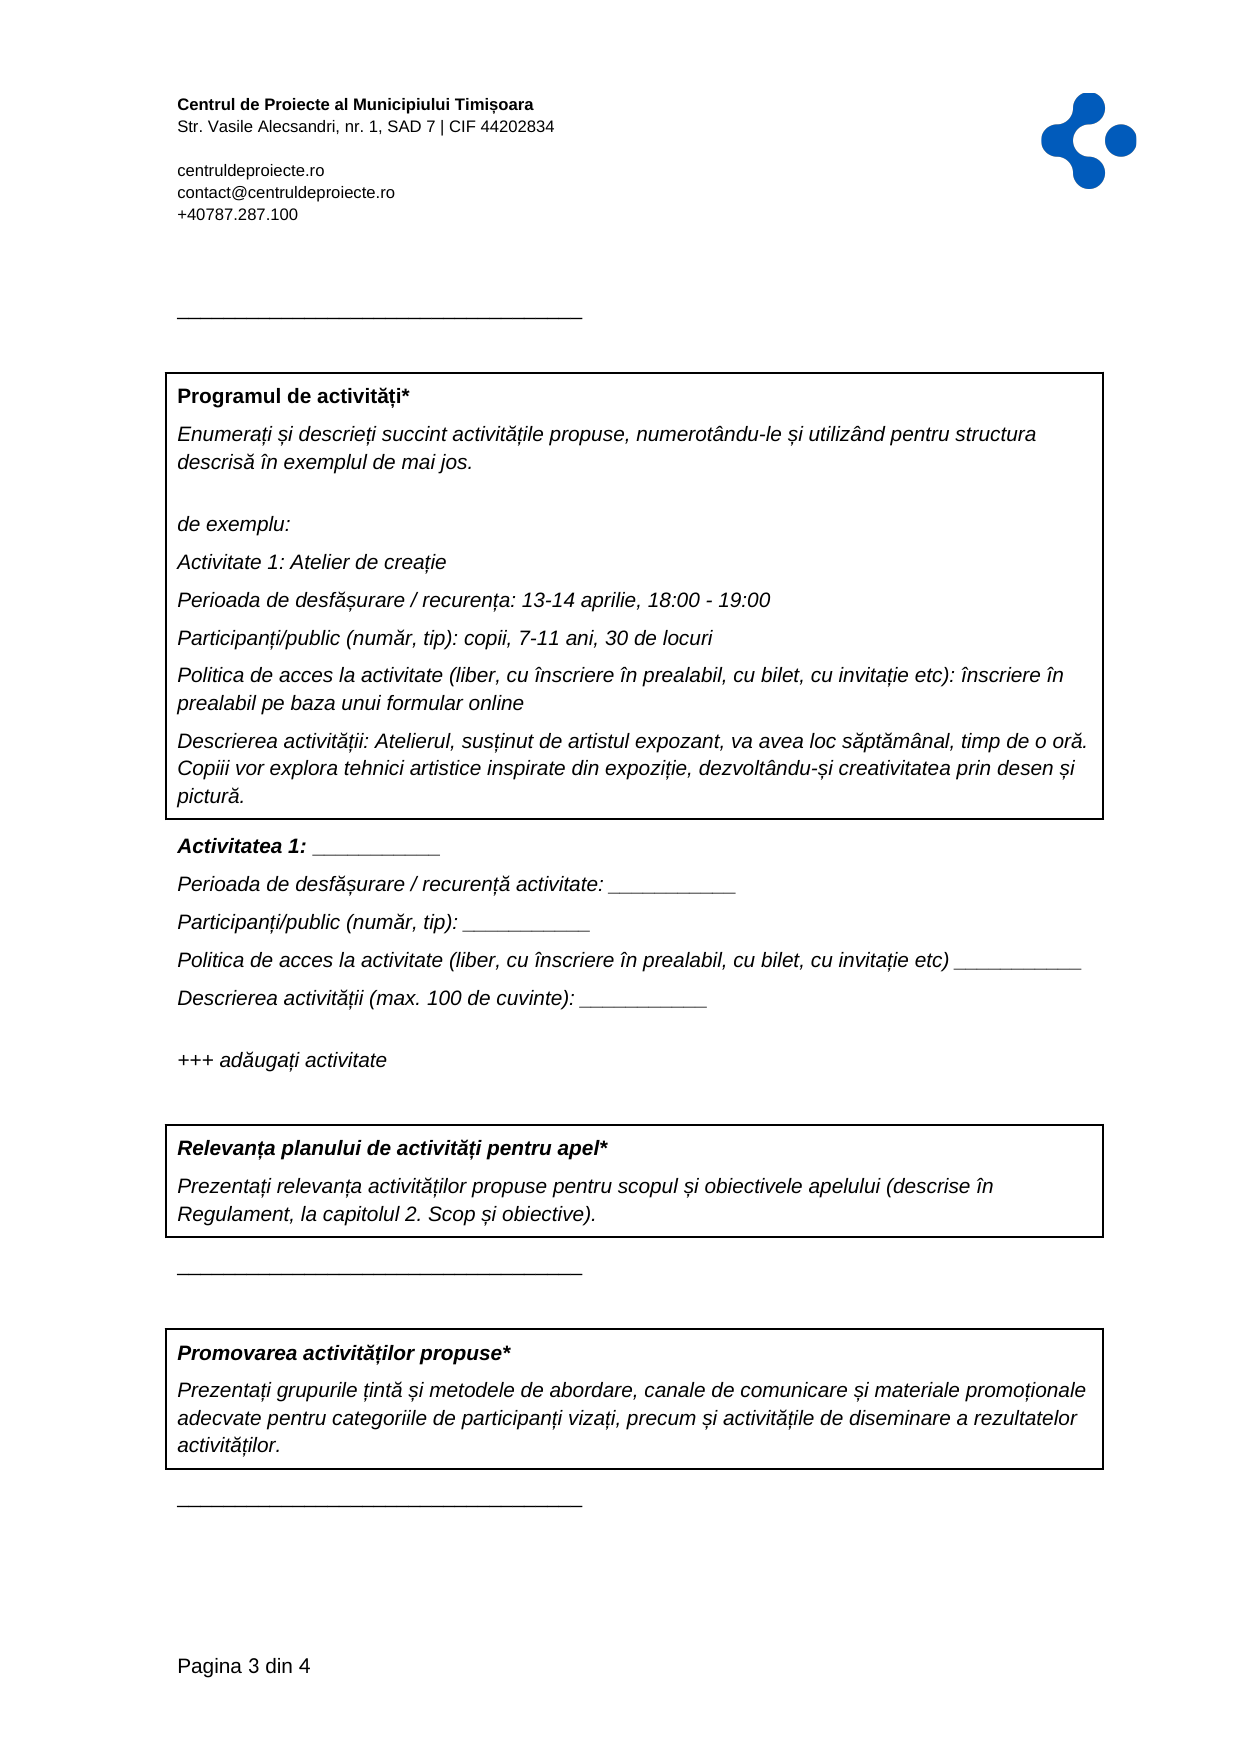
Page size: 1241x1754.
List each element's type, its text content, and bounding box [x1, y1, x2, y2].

text Politica de acces la activitate (liber, cu înscriere în prealabil, cu bilet, cu invitație etc) ___________ [177, 948, 1092, 972]
text Descrierea activității: Atelierul, susținut de artistul expozant, va avea loc săptămânal, timp de o oră. Copiii vor explora tehnici artistice inspirate din expoziție, dezvoltându-și creativitatea prin desen și pictură. [167, 716, 1102, 818]
text Prezentați grupurile țintă și metodele de abordare, canale de comunicare și materiale promoționale adecvate pentru categoriile de participanți vizați, precum și activitățile de diseminare a rezultatelor activităților. [167, 1366, 1102, 1468]
text Participanți/public (număr, tip): ___________ [177, 910, 1092, 934]
text de exemplu: [167, 499, 1102, 536]
text Activitatea 1: ___________ [177, 834, 1092, 858]
text Politica de acces la activitate (liber, cu înscriere în prealabil, cu bilet, cu invitație etc): înscriere în prealabil pe baza unui formular online [167, 651, 1102, 715]
subtitle Programul de activități* [167, 374, 1102, 408]
text +++ adăugați activitate [177, 1048, 1092, 1072]
text ___________________________________ [177, 296, 1092, 320]
subtitle Promovarea activităților propuse* [167, 1330, 1102, 1364]
picture [1041, 93, 1137, 189]
text Descrierea activității (max. 100 de cuvinte): ___________ [177, 986, 1092, 1010]
text Prezentați relevanța activităților propuse pentru scopul și obiectivele apelului (descrise în Regulament, la capitolul 2. Scop și obiective). [167, 1162, 1102, 1236]
text Perioada de desfășurare / recurență activitate: ___________ [177, 872, 1092, 896]
text Enumerați și descrieți succint activitățile propuse, numerotându-le și utilizând pentru structura descrisă în exemplul de mai jos. [167, 409, 1102, 473]
text Participanți/public (număr, tip): copii, 7-11 ani, 30 de locuri [167, 613, 1102, 649]
text Perioada de desfășurare / recurența: 13-14 aprilie, 18:00 - 19:00 [167, 575, 1102, 611]
text ___________________________________ [177, 1252, 1092, 1276]
text ___________________________________ [177, 1484, 1092, 1508]
text Activitate 1: Atelier de creație [167, 537, 1102, 573]
subtitle Relevanța planului de activități pentru apel* [167, 1126, 1102, 1160]
